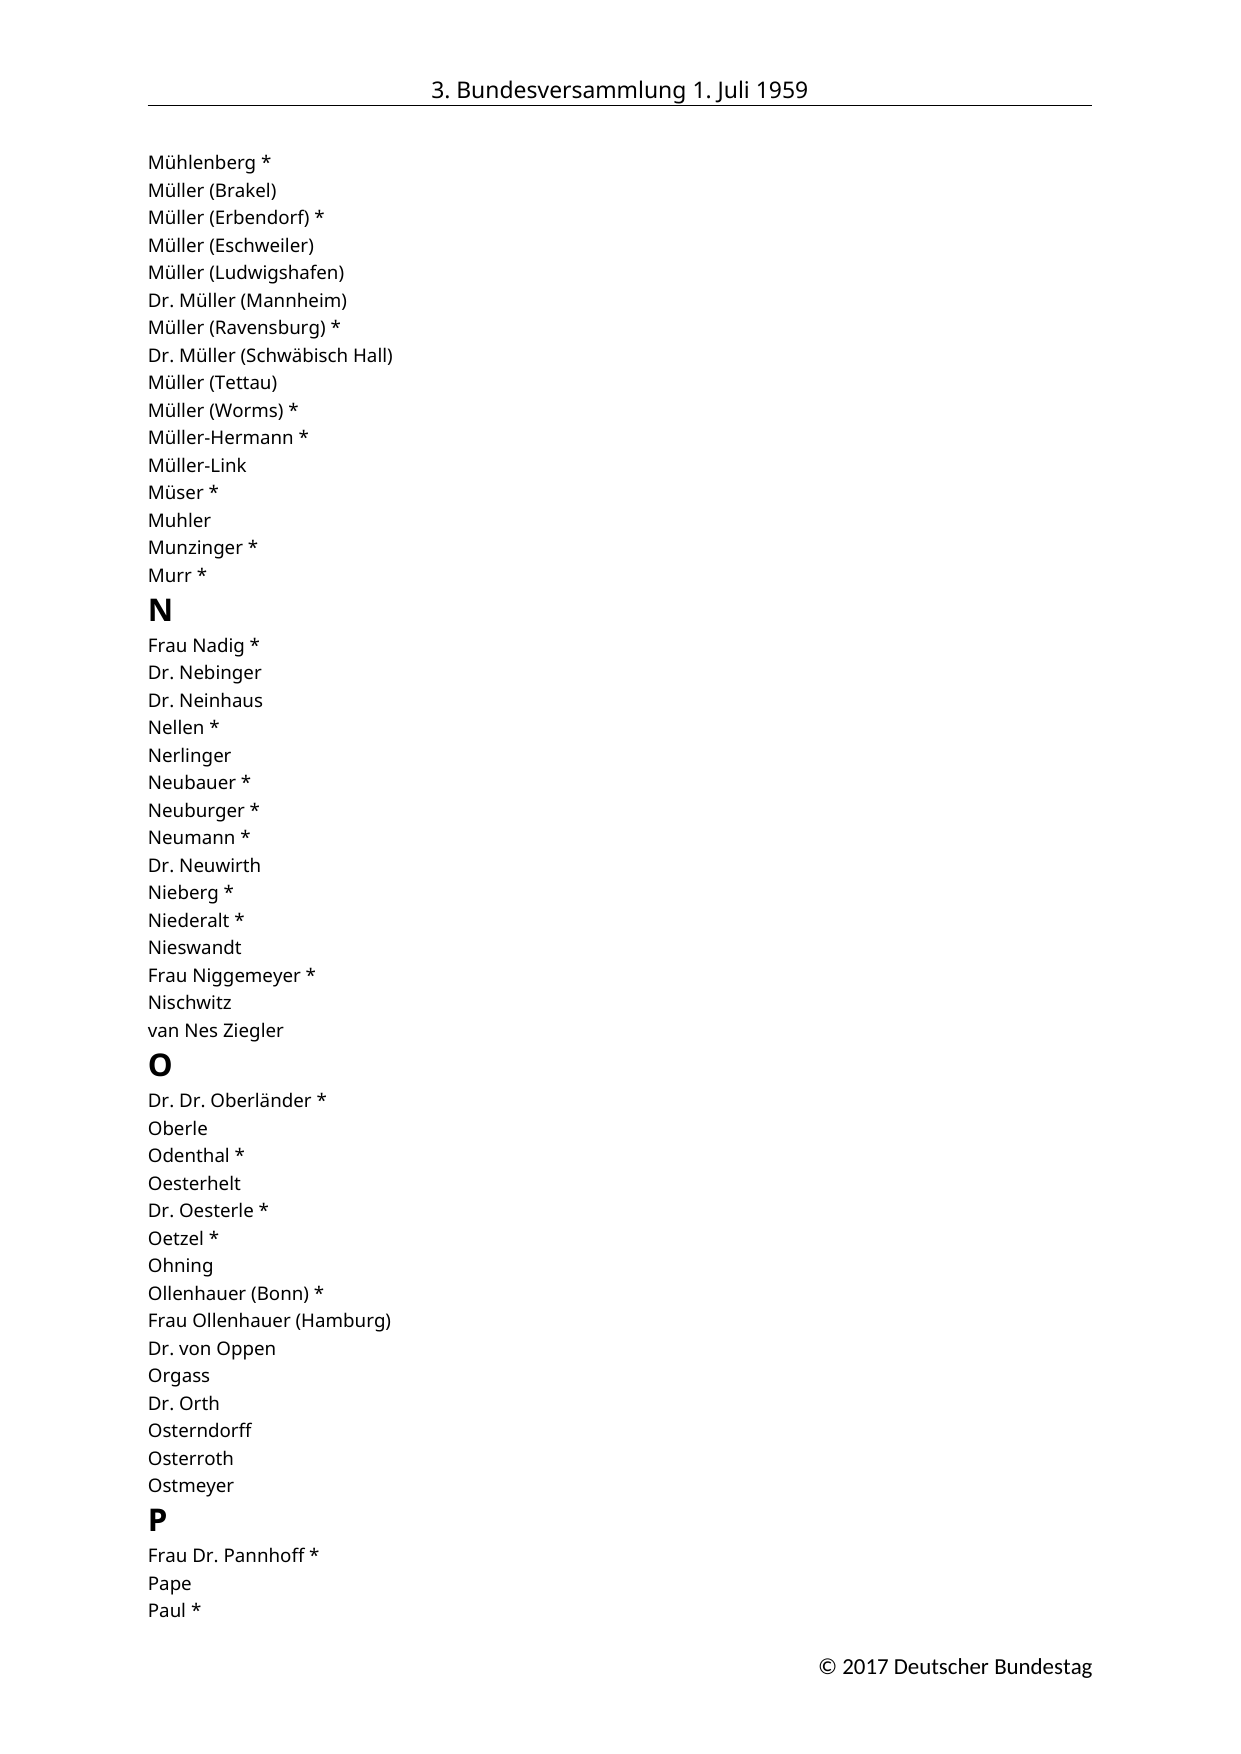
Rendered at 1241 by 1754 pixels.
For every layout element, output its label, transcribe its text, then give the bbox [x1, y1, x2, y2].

text Munzinger * [148, 533, 1093, 560]
text Ohning [148, 1250, 1093, 1278]
text Dr. Neinhaus [148, 685, 1093, 713]
text Oetzel * [148, 1223, 1093, 1250]
text Müller-Link [148, 450, 1093, 478]
text Paul * [148, 1595, 1093, 1623]
text Dr. von Oppen [148, 1333, 1093, 1360]
text Osterndorff [148, 1415, 1093, 1443]
text Odenthal * [148, 1140, 1093, 1168]
text Frau Dr. Pannhoff * [148, 1540, 1093, 1568]
text Dr. Oesterle * [148, 1195, 1093, 1223]
text Neuburger * [148, 795, 1093, 823]
text Nieberg * [148, 878, 1093, 905]
text Nischwitz [148, 988, 1093, 1015]
text Oesterhelt [148, 1168, 1093, 1195]
text Dr. Müller (Mannheim) [148, 285, 1093, 313]
text Müser * [148, 478, 1093, 505]
text Mühlenberg * [148, 148, 1093, 175]
text Oberle [148, 1113, 1093, 1140]
text Ollenhauer (Bonn) * [148, 1278, 1093, 1305]
text Osterroth [148, 1443, 1093, 1470]
text Neumann * [148, 823, 1093, 850]
text Müller (Tettau) [148, 368, 1093, 395]
text Muhler [148, 505, 1093, 533]
text Dr. Orth [148, 1388, 1093, 1415]
text Müller (Brakel) [148, 175, 1093, 203]
text Niederalt * [148, 905, 1093, 933]
text Dr. Dr. Oberländer * [148, 1085, 1093, 1113]
text Orgass [148, 1360, 1093, 1388]
text Müller (Worms) * [148, 395, 1093, 423]
text Müller (Ravensburg) * [148, 313, 1093, 340]
text Nellen * [148, 713, 1093, 740]
text Müller (Eschweiler) [148, 230, 1093, 258]
text Nieswandt [148, 933, 1093, 960]
text Müller-Hermann * [148, 423, 1093, 450]
text Nerlinger [148, 740, 1093, 768]
text Dr. Müller (Schwäbisch Hall) [148, 340, 1093, 368]
text Dr. Nebinger [148, 658, 1093, 685]
text Pape [148, 1568, 1093, 1595]
text N [148, 588, 1093, 630]
text O [148, 1043, 1093, 1085]
text P [148, 1498, 1093, 1540]
text Dr. Neuwirth [148, 850, 1093, 878]
text Müller (Erbendorf) * [148, 203, 1093, 230]
text Ostmeyer [148, 1470, 1093, 1498]
text Frau Nadig * [148, 630, 1093, 658]
text Frau Ollenhauer (Hamburg) [148, 1305, 1093, 1333]
text Frau Niggemeyer * [148, 960, 1093, 988]
text Neubauer * [148, 768, 1093, 795]
text Murr * [148, 560, 1093, 588]
text Müller (Ludwigshafen) [148, 258, 1093, 285]
text van Nes Ziegler [148, 1015, 1093, 1043]
